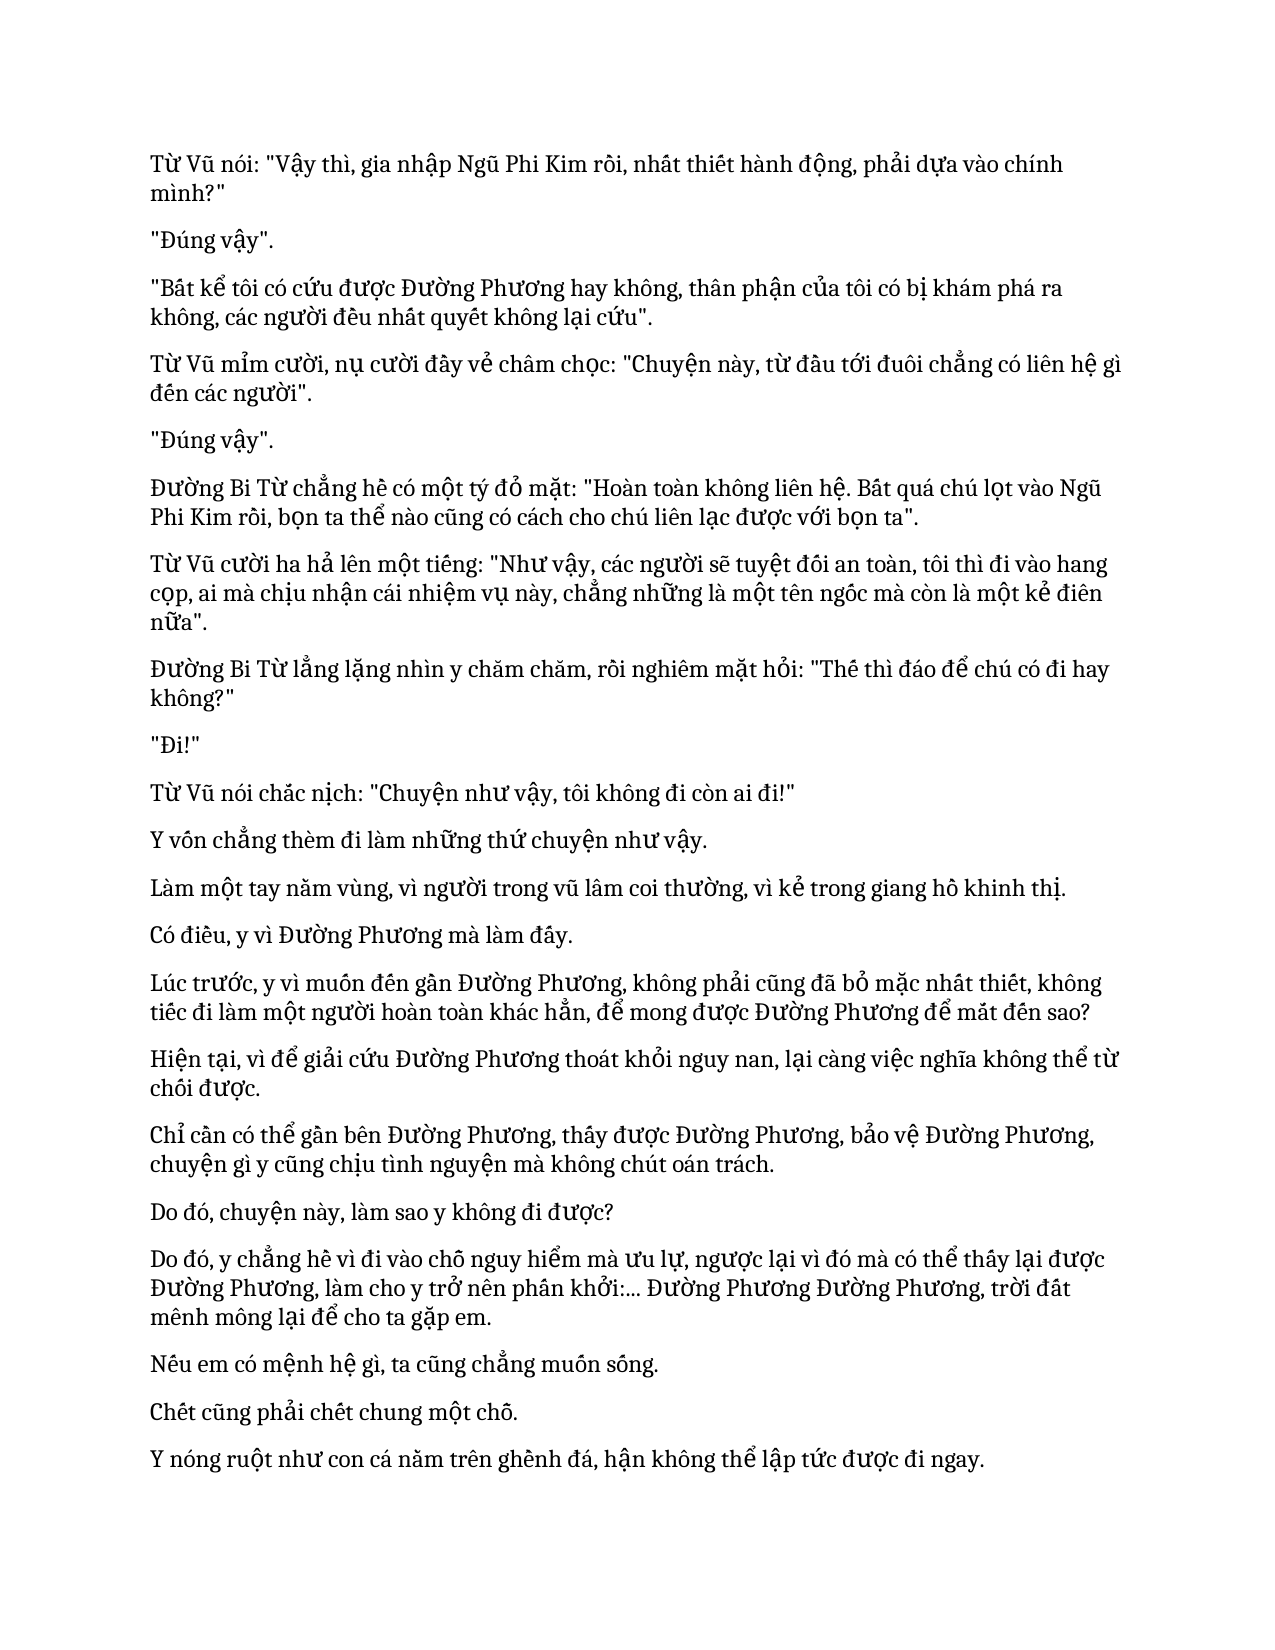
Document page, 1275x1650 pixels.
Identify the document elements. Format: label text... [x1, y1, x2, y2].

text Đường Bi Từ lẳng lặng nhìn y chăm chăm, rồi nghiêm mặt hỏi: "Thế thì đáo để chú có đi hay không?" [150, 655, 1125, 712]
text Từ Vũ cười ha hả lên một tiếng: "Như vậy, các người sẽ tuyệt đối an toàn, tôi thì đi vào hang cọp, ai mà chịu nhận cái nhiệm vụ này, chẳng những là một tên ngốc mà còn là một kẻ điên nữa". [150, 550, 1125, 636]
text Y nóng ruột như con cá nằm trên ghềnh đá, hận không thể lập tức được đi ngay. [150, 1445, 1125, 1474]
text "Đi!" [150, 731, 1125, 760]
text Do đó, y chẳng hề vì đi vào chỗ nguy hiểm mà ưu lự, ngược lại vì đó mà có thể thấy lại được Đường Phương, làm cho y trở nên phấn khởi:... Đường Phương Đường Phương, trời đất mênh mông lại để cho ta gặp em. [150, 1245, 1125, 1331]
text Từ Vũ nói chắc nịch: "Chuyện như vậy, tôi không đi còn ai đi!" [150, 779, 1125, 807]
text "Đúng vậy". [150, 226, 1125, 255]
text "Đúng vậy". [150, 426, 1125, 455]
text Đường Bi Từ chẳng hề có một tý đỏ mặt: "Hoàn toàn không liên hệ. Bất quá chú lọt vào Ngũ Phi Kim rồi, bọn ta thể nào cũng có cách cho chú liên lạc được với bọn ta". [150, 474, 1125, 531]
text "Bất kể tôi có cứu được Đường Phương hay không, thân phận của tôi có bị khám phá ra không, các người đều nhất quyết không lại cứu". [150, 274, 1125, 331]
text Từ Vũ nói: "Vậy thì, gia nhập Ngũ Phi Kim rồi, nhất thiết hành động, phải dựa vào chính mình?" [150, 150, 1125, 207]
text Chỉ cần có thể gần bên Đường Phương, thấy được Đường Phương, bảo vệ Đường Phương, chuyện gì y cũng chịu tình nguyện mà không chút oán trách. [150, 1121, 1125, 1179]
text Làm một tay nằm vùng, vì người trong vũ lâm coi thường, vì kẻ trong giang hồ khinh thị. [150, 874, 1125, 902]
text Y vốn chẳng thèm đi làm những thứ chuyện như vậy. [150, 826, 1125, 855]
text Chết cũng phải chết chung một chỗ. [150, 1397, 1125, 1426]
text Hiện tại, vì để giải cứu Đường Phương thoát khỏi nguy nan, lại càng việc nghĩa không thể từ chối được. [150, 1045, 1125, 1102]
text Do đó, chuyện này, làm sao y không đi được? [150, 1197, 1125, 1226]
text Có điều, y vì Đường Phương mà làm đấy. [150, 921, 1125, 950]
text Lúc trước, y vì muốn đến gần Đường Phương, không phải cũng đã bỏ mặc nhất thiết, không tiếc đi làm một người hoàn toàn khác hẳn, để mong được Đường Phương để mắt đến sao? [150, 969, 1125, 1026]
text Nếu em có mệnh hệ gì, ta cũng chẳng muốn sống. [150, 1350, 1125, 1379]
text Từ Vũ mỉm cười, nụ cười đầy vẻ châm chọc: "Chuyện này, từ đầu tới đuôi chẳng có liên hệ gì đến các người". [150, 350, 1125, 407]
